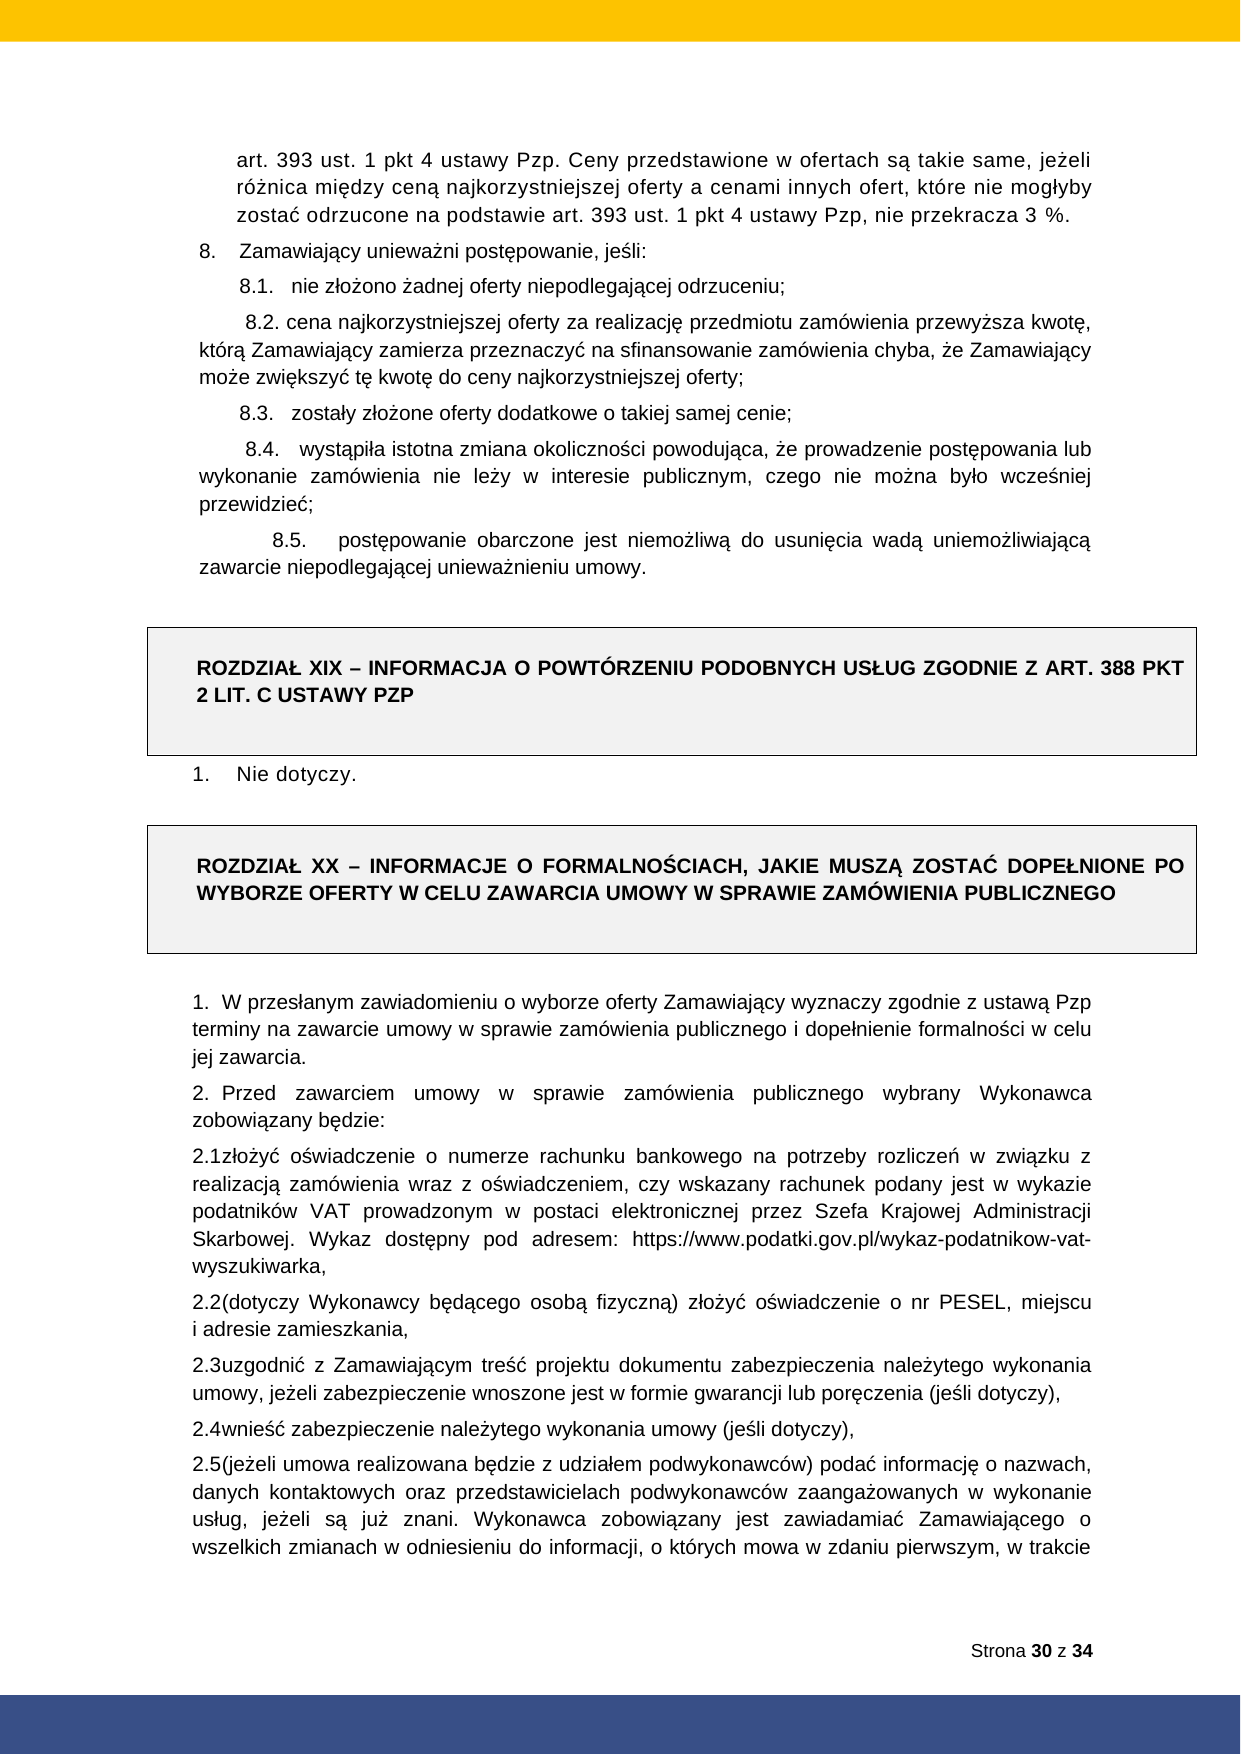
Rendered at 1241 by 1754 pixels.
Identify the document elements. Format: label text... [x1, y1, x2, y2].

text 8.2. cena najkorzystniejszej oferty za realizację przedmiotu zamówienia przewyższa kwotę, którą Zamawiający zamierza przeznaczyć na sfinansowanie zamówienia chyba, że Zamawiający może zwiększyć tę kwotę do ceny najkorzystniejszej oferty; [199, 310, 1092, 389]
list (dotyczy Wykonawcy będącego osobą fizyczną) złożyć oświadczenie o nr PESEL, miejscu i adresie zamieszkania, [192, 1290, 1092, 1341]
list uzgodnić z Zamawiającym treść projektu dokumentu zabezpieczenia należytego wykonania umowy, jeżeli zabezpieczenie wnoszone jest w formie gwarancji lub poręczenia (jeśli dotyczy), [192, 1353, 1092, 1404]
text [236, 148, 1092, 227]
text 8.5. postępowanie obarczone jest niemożliwą do usunięcia wadą uniemożliwiającą zawarcie niepodlegającej unieważnieniu umowy. [199, 528, 1092, 579]
table_header ROZDZIAŁ XX – INFORMACJE O FORMALNOŚCIACH, JAKIE MUSZĄ ZOSTAĆ DOPEŁNIONE PO WYBORZE OFERTY W CELU ZAWARCIA UMOWY W SPRAWIE ZAMÓWIENIA PUBLICZNEGO [148, 826, 1196, 953]
text 8.4. wystąpiła istotna zmiana okoliczności powodująca, że prowadzenie postępowania lub wykonanie zamówienia nie leży w interesie publicznym, czego nie można było wcześniej przewidzieć; [199, 437, 1092, 516]
list W przesłanym zawiadomieniu o wyborze oferty Zamawiający wyznaczy zgodnie z ustawą Pzp terminy na zawarcie umowy w sprawie zamówienia publicznego i dopełnienie formalności w celu jej zawarcia. [192, 990, 1092, 1069]
text 8.3. zostały złożone oferty dodatkowe o takiej samej cenie; [199, 401, 1092, 425]
text 8. Zamawiający unieważni postępowanie, jeśli: [199, 238, 1092, 262]
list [192, 1452, 1092, 1559]
table_header ROZDZIAŁ XIX – INFORMACJA O POWTÓRZENIU PODOBNYCH USŁUG ZGODNIE Z ART. 388 PKT 2 LIT. C USTAWY PZP [148, 628, 1196, 754]
list Nie dotyczy. [192, 762, 1092, 786]
list wnieść zabezpieczenie należytego wykonania umowy (jeśli dotyczy), [192, 1416, 1092, 1440]
text 8.1. nie złożono żadnej oferty niepodlegającej odrzuceniu; [199, 274, 1092, 298]
list Przed zawarciem umowy w sprawie zamówienia publicznego wybrany Wykonawca zobowiązany będzie: [192, 1081, 1092, 1132]
list złożyć oświadczenie o numerze rachunku bankowego na potrzeby rozliczeń w związku z realizacją zamówienia wraz z oświadczeniem, czy wskazany rachunek podany jest w wykazie podatników VAT prowadzonym w postaci elektronicznej przez Szefa Krajowej Administracji Skarbowej. Wykaz dostępny pod adresem: https://www.podatki.gov.pl/wykaz-podatnikow-vat-wyszukiwarka, [192, 1144, 1092, 1278]
